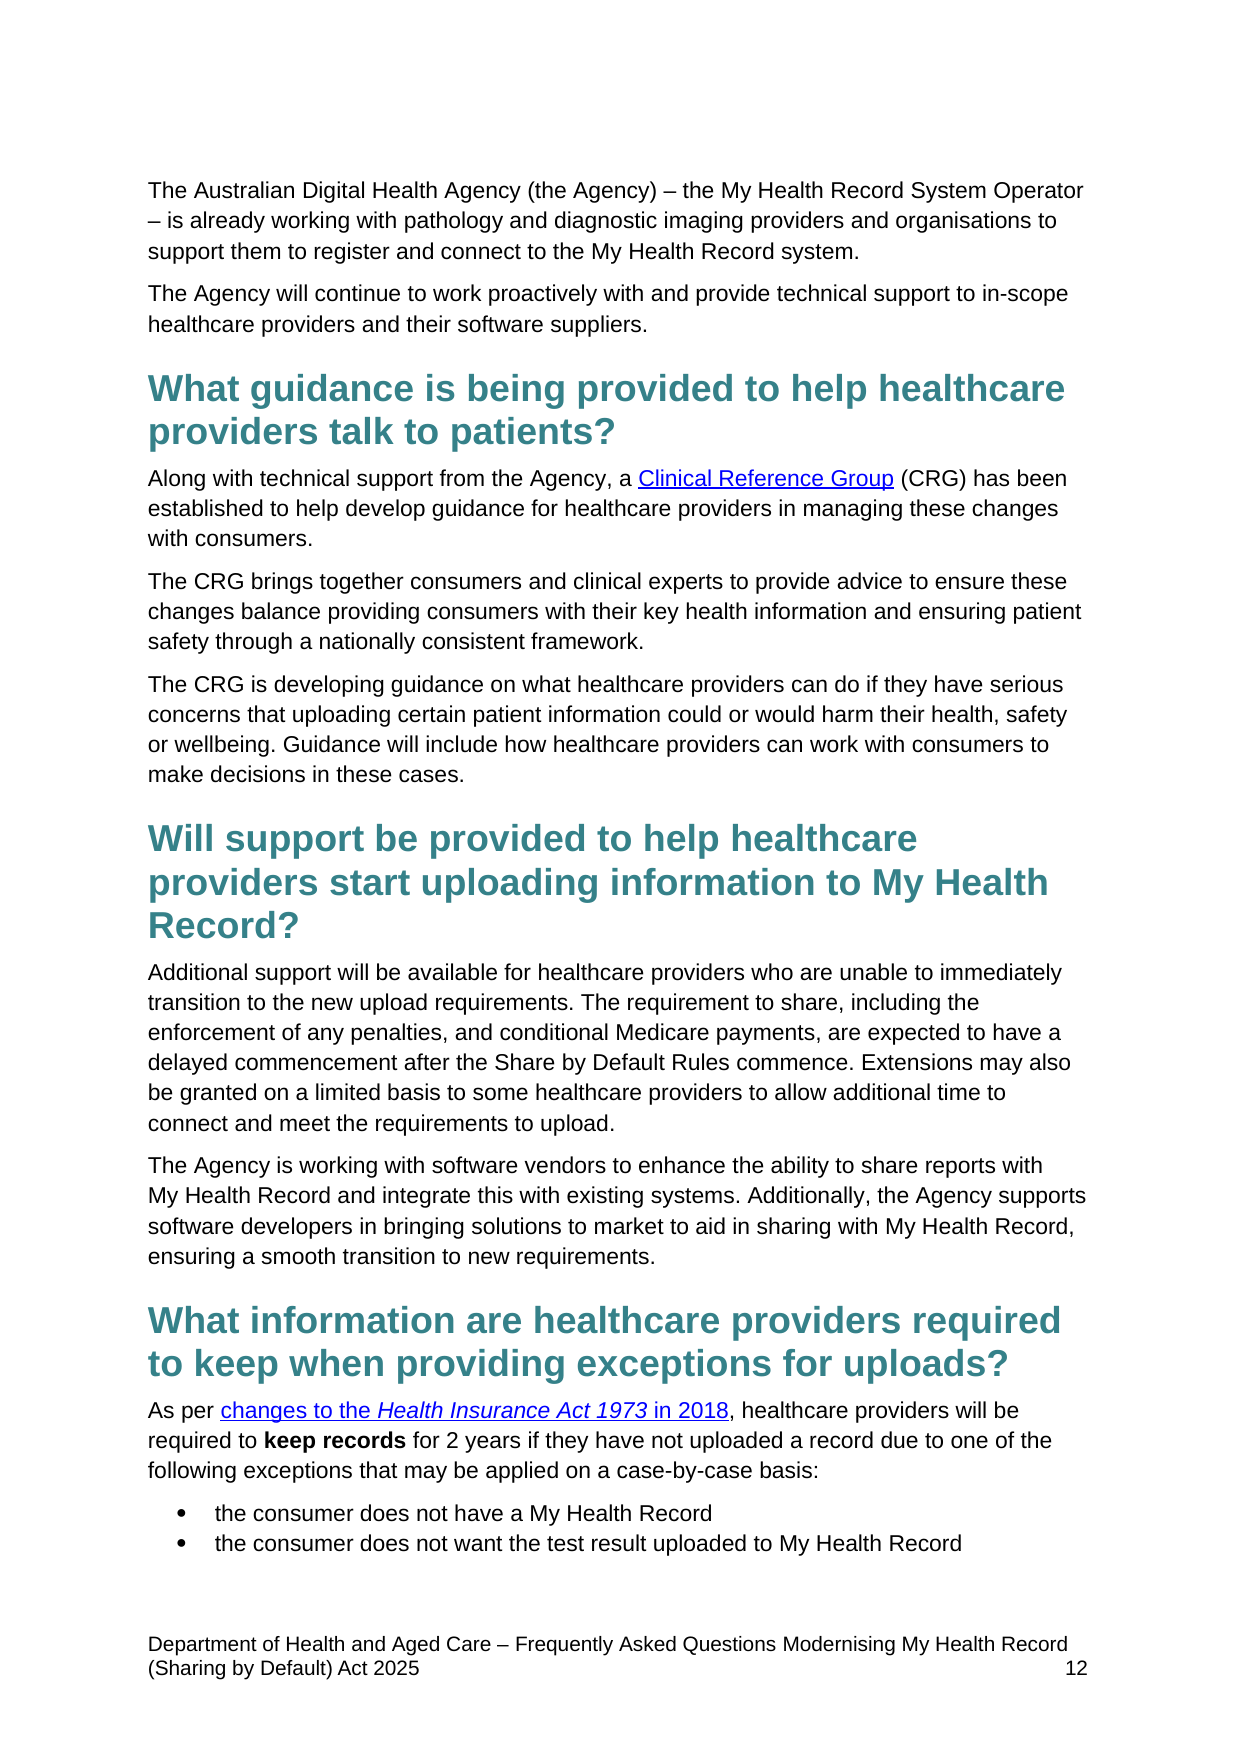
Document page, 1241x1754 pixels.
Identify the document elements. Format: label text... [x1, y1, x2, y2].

text As per changes to the Health Insurance Act 1973 in 2018, healthcare providers will be required to keep records for 2 years if they have not uploaded a record due to one of the following exceptions that may be applied on a case-by-case basis: [148, 1397, 1092, 1483]
text The Agency is working with software vendors to enhance the ability to share reports with My Health Record and integrate this with existing systems. Additionally, the Agency supports software developers in bringing solutions to market to aid in sharing with My Health Record, ensuring a smooth transition to new requirements. [148, 1152, 1092, 1269]
list the consumer does not have a My Health Record [177, 1500, 1092, 1526]
list the consumer does not want the test result uploaded to My Health Record [177, 1530, 1092, 1556]
subtitle Will support be provided to help healthcare providers start uploading information to My Health Record? [148, 817, 1092, 946]
text The CRG brings together consumers and clinical experts to provide advice to ensure these changes balance providing consumers with their key health information and ensuring patient safety through a nationally consistent framework. [148, 568, 1092, 654]
text The Agency will continue to work proactively with and provide technical support to in-scope healthcare providers and their software suppliers. [148, 280, 1092, 337]
text Additional support will be available for healthcare providers who are unable to immediately transition to the new upload requirements. The requirement to share, including the enforcement of any penalties, and conditional Medicare payments, are expected to have a delayed commencement after the Share by Default Rules commence. Extensions may also be granted on a limited basis to some healthcare providers to allow additional time to connect and meet the requirements to upload. [148, 958, 1092, 1136]
text Along with technical support from the Agency, a Clinical Reference Group (CRG) has been established to help develop guidance for healthcare providers in managing these changes with consumers. [148, 464, 1092, 551]
text The Australian Digital Health Agency (the Agency) – the My Health Record System Operator – is already working with pathology and diagnostic imaging providers and organisations to support them to register and connect to the My Health Record system. [148, 177, 1092, 264]
text The CRG is developing guidance on what healthcare providers can do if they have serious concerns that uploading certain patient information could or would harm their health, safety or wellbeing. Guidance will include how healthcare providers can work with consumers to make decisions in these cases. [148, 671, 1092, 788]
subtitle What information are healthcare providers required to keep when providing exceptions for uploads? [148, 1298, 1092, 1384]
subtitle What guidance is being provided to help healthcare providers talk to patients? [148, 366, 1092, 452]
